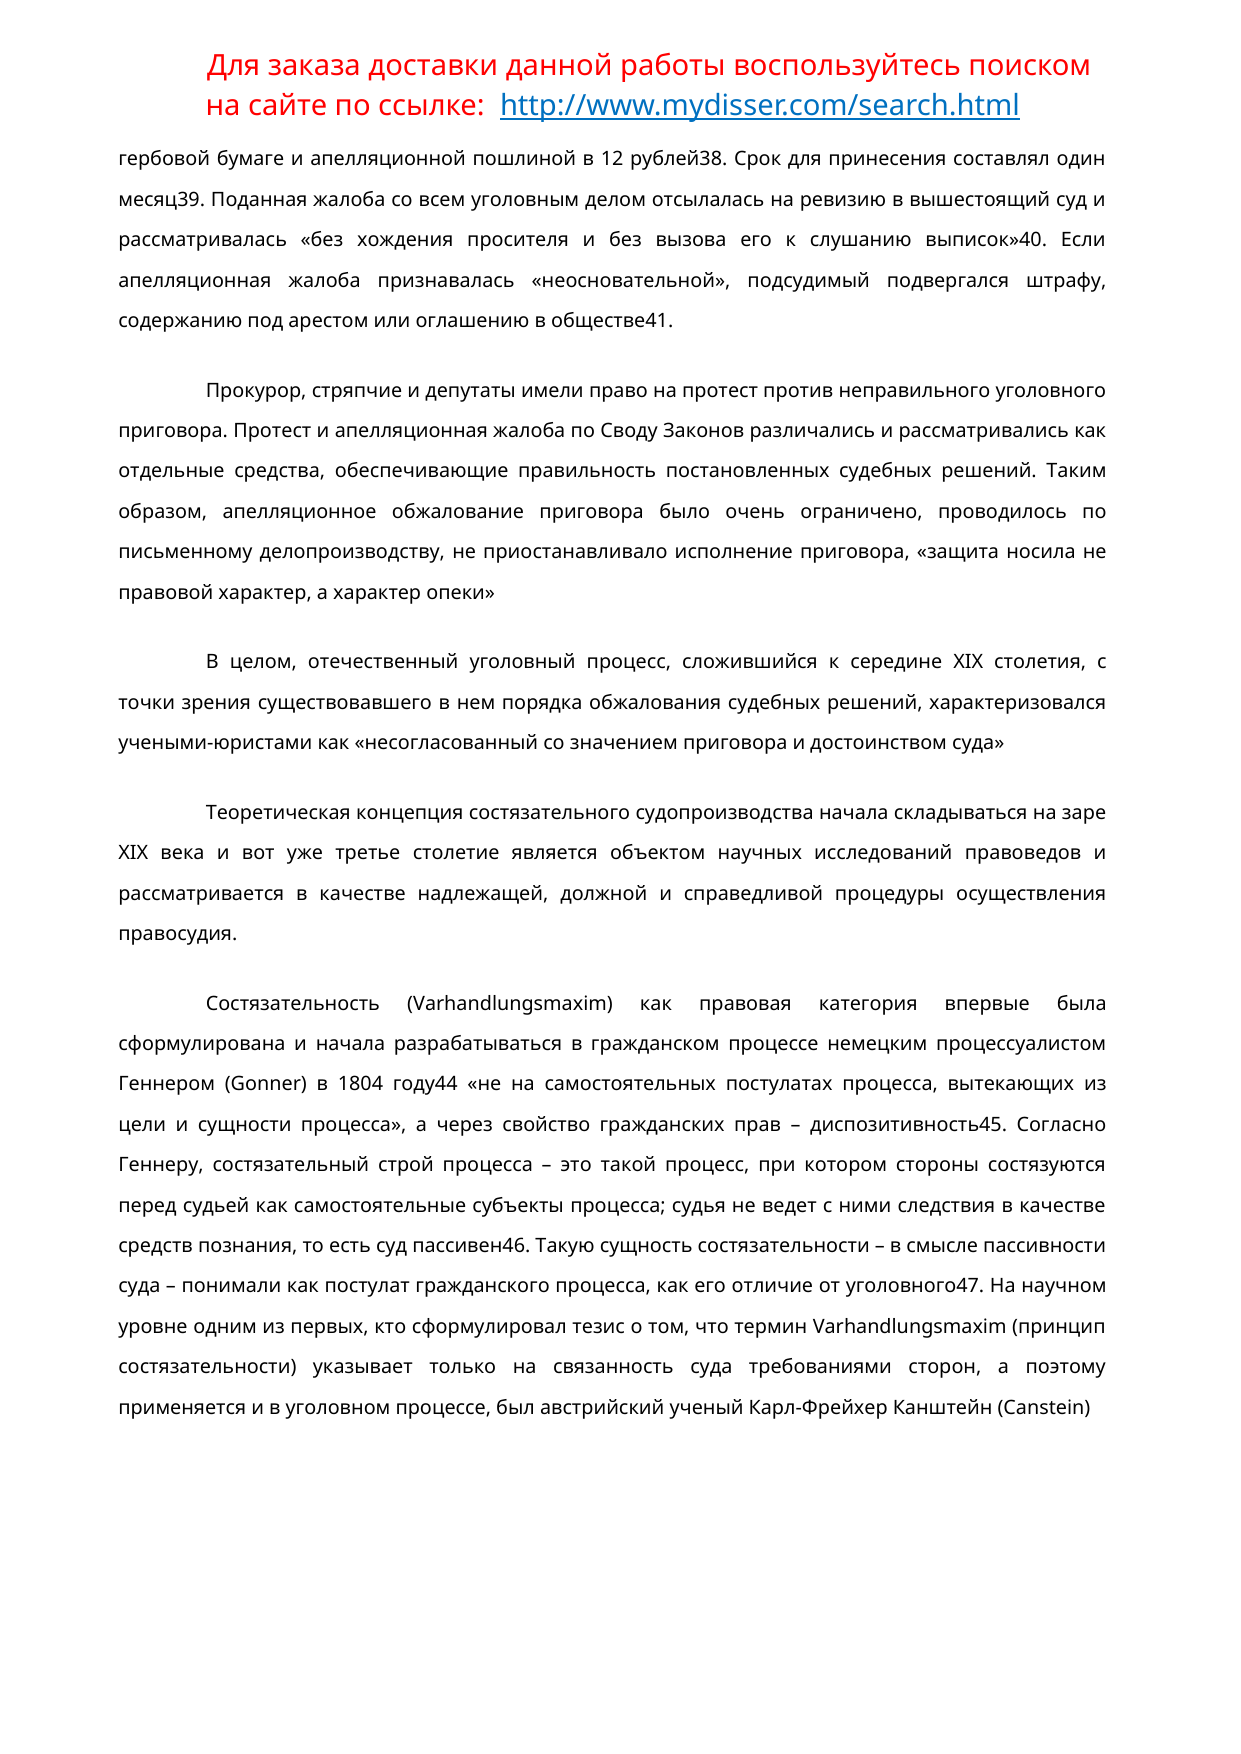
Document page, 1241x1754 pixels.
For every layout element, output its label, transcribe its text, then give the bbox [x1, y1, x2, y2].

text Прокурор, стряпчие и депутаты имели право на протест против неправильного уголовного приговора. Протест и апелляционная жалоба по Своду Законов различались и рассматривались как отдельные средства, обеспечивающие правильность постановленных судебных решений. Таким образом, апелляционное обжалование приговора было очень ограничено, проводилось по письменному делопроизводству, не приостанавливало исполнение приговора, «защита носила не правовой характер, а характер опеки» [118, 376, 1107, 605]
text Состязательность (Varhandlungsmaxim) как правовая категория впервые была сформулирована и начала разрабатываться в гражданском процессе немецким процессуалистом Геннером (Gonner) в 1804 году44 «не на самостоятельных постулатах процесса, вытекающих из цели и сущности процесса», а через свойство гражданских прав – диспозитивность45. Согласно Геннеру, состязательный строй процесса – это такой процесс, при котором стороны состязуются перед судьей как самостоятельные субъекты процесса; судья не ведет с ними следствия в качестве средств познания, то есть суд пассивен46. Такую сущность состязательности – в смысле пассивности суда – понимали как постулат гражданского процесса, как его отличие от уголовного47. На научном уровне одним из первых, кто сформулировал тезис о том, что термин Varhandlungsmaxim (принцип состязательности) указывает только на связанность суда требованиями сторон, а поэтому применяется и в уголовном процессе, был австрийский ученый Карл-Фрейхер Канштейн (Canstein) [118, 989, 1107, 1420]
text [118, 144, 1107, 333]
text В целом, отечественный уголовный процесс, сложившийся к середине ХIХ столетия, с точки зрения существовавшего в нем порядка обжалования судебных решений, характеризовался учеными-юристами как «несогласованный со значением приговора и достоинством суда» [118, 647, 1107, 755]
text Теоретическая концепция состязательного судопроизводства начала складываться на заре XIX века и вот уже третье столетие является объектом научных исследований правоведов и рассматривается в качестве надлежащей, должной и справедливой процедуры осуществления правосудия. [118, 798, 1107, 946]
